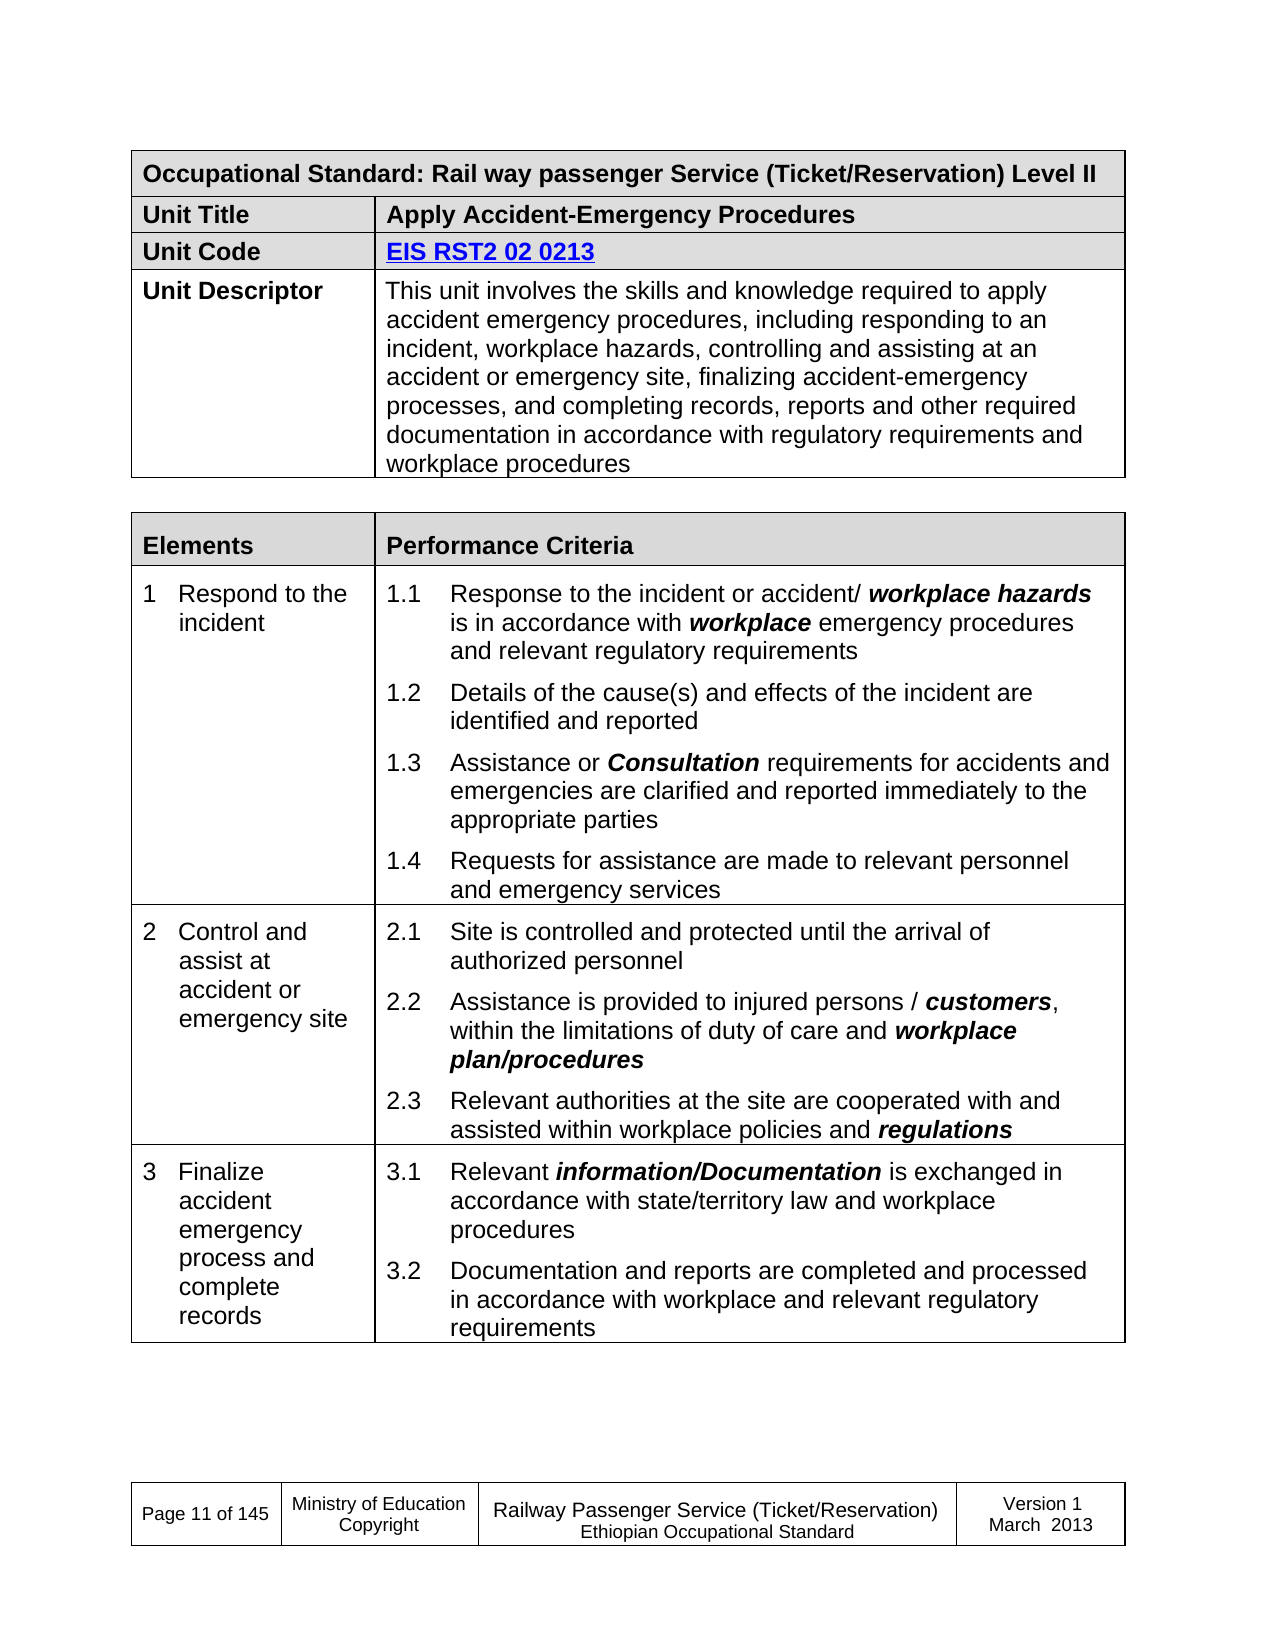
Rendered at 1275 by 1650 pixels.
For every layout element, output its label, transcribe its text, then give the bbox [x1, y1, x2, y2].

table_cell Apply Accident-Emergency Procedures [376, 197, 1124, 232]
table_header Performance Criteria [376, 513, 1124, 565]
table_cell EIS RST2 02 0213 [376, 233, 1124, 269]
table_cell 2 Control and assist at accident or emergency site [132, 905, 374, 1143]
table_cell 2.1 Site is controlled and protected until the arrival of authorized personnel 2.2 Assistance is provided to injured persons / customers, within the limitations of duty of care and workplace plan/procedures 2.3 Relevant authorities at the site are cooperated with and assisted within workplace policies and regulations [376, 905, 1124, 1143]
table_header Elements [132, 513, 374, 565]
table_cell Unit Code [132, 233, 374, 269]
table_header Occupational Standard: Rail way passenger Service (Ticket/Reservation) Level II [132, 151, 1124, 196]
table_cell Unit Title [132, 197, 374, 232]
table_cell Unit Descriptor [132, 270, 374, 477]
table_cell 1.1 Response to the incident or accident/ workplace hazards is in accordance with workplace emergency procedures and relevant regulatory requirements 1.2 Details of the cause(s) and effects of the incident are identified and reported 1.3 Assistance or Consultation requirements for accidents and emergencies are clarified and reported immediately to the appropriate parties 1.4 Requests for assistance are made to relevant personnel and emergency services [376, 566, 1124, 904]
table_cell 3.1 Relevant information/Documentation is exchanged in accordance with state/territory law and workplace procedures 3.2 Documentation and reports are completed and processed in accordance with workplace and relevant regulatory requirements [376, 1145, 1124, 1342]
table_cell 3 Finalize accident emergency process and complete records [132, 1145, 374, 1342]
table_cell This unit involves the skills and knowledge required to apply accident emergency procedures, including responding to an incident, workplace hazards, controlling and assisting at an accident or emergency site, finalizing accident-emergency processes, and completing records, reports and other required documentation in accordance with regulatory requirements and workplace procedures [376, 270, 1124, 477]
table_cell 1 Respond to the incident [132, 566, 374, 904]
